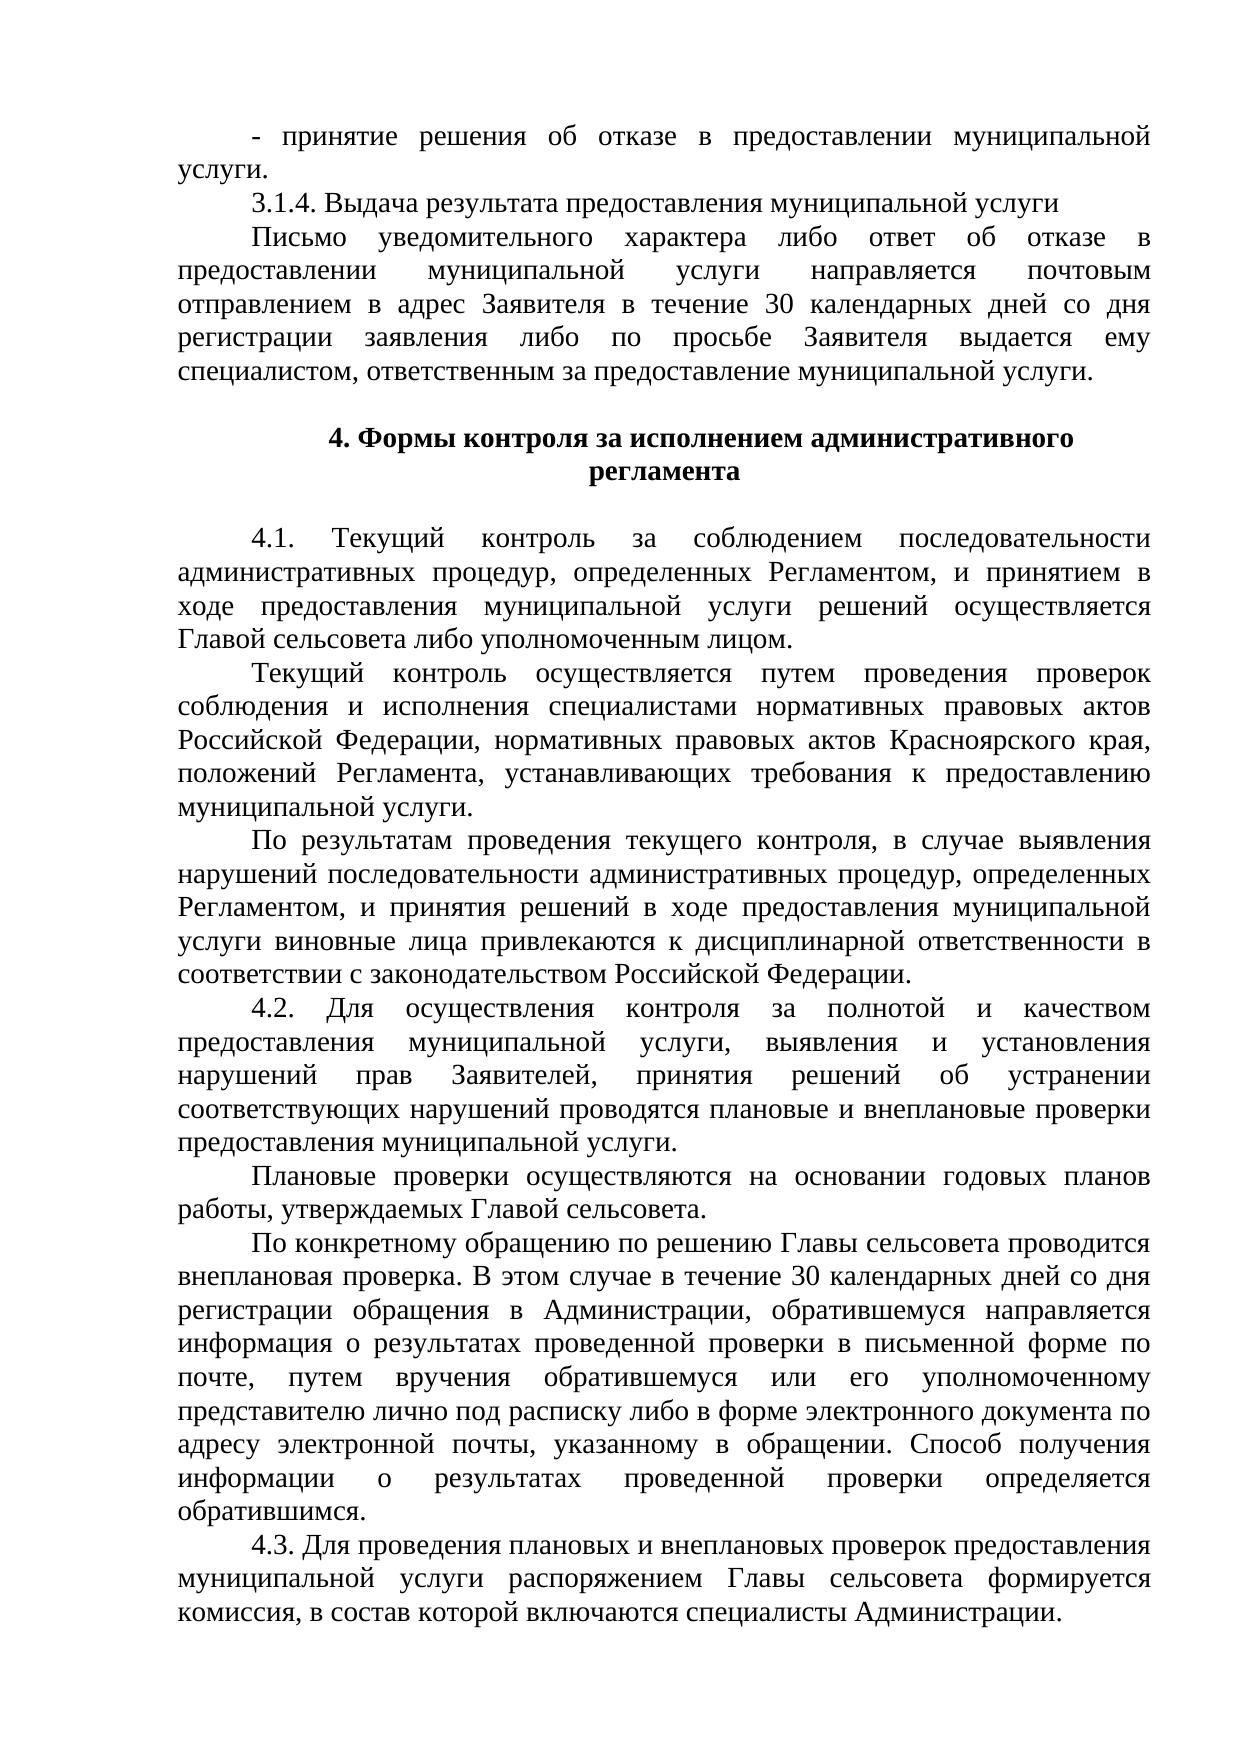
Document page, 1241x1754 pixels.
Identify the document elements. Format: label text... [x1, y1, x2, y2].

text 4. Формы контроля за исполнением административного регламента [177, 420, 1152, 487]
text 4.3. Для проведения плановых и внеплановых проверок предоставления муниципальной услуги распоряжением Главы сельсовета формируется комиссия, в состав которой включаются специалисты Администрации. [177, 1527, 1152, 1627]
text - принятие решения об отказе в предоставлении муниципальной услуги. [177, 118, 1152, 185]
text 4.1. Текущий контроль за соблюдением последовательности административных процедур, определенных Регламентом, и принятием в ходе предоставления муниципальной услуги решений осуществляется Главой сельсовета либо уполномоченным лицом. [177, 521, 1152, 655]
text По результатам проведения текущего контроля, в случае выявления нарушений последовательности административных процедур, определенных Регламентом, и принятия решений в ходе предоставления муниципальной услуги виновные лица привлекаются к дисциплинарной ответственности в соответствии с законодательством Российской Федерации. [177, 822, 1152, 990]
text Письмо уведомительного характера либо ответ об отказе в предоставлении муниципальной услуги направляется почтовым отправлением в адрес Заявителя в течение 30 календарных дней со дня регистрации заявления либо по просьбе Заявителя выдается ему специалистом, ответственным за предоставление муниципальной услуги. [177, 219, 1152, 386]
text 4.2. Для осуществления контроля за полнотой и качеством предоставления муниципальной услуги, выявления и установления нарушений прав Заявителей, принятия решений об устранении соответствующих нарушений проводятся плановые и внеплановые проверки предоставления муниципальной услуги. [177, 990, 1152, 1158]
text Текущий контроль осуществляется путем проведения проверок соблюдения и исполнения специалистами нормативных правовых актов Российской Федерации, нормативных правовых актов Красноярского края, положений Регламента, устанавливающих требования к предоставлению муниципальной услуги. [177, 655, 1152, 822]
text 3.1.4. Выдача результата предоставления муниципальной услуги [177, 185, 1152, 219]
text Плановые проверки осуществляются на основании годовых планов работы, утверждаемых Главой сельсовета. [177, 1158, 1152, 1225]
text По конкретному обращению по решению Главы сельсовета проводится внеплановая проверка. В этом случае в течение 30 календарных дней со дня регистрации обращения в Администрации, обратившемуся направляется информация о результатах проведенной проверки в письменной форме по почте, путем вручения обратившемуся или его уполномоченному представителю лично под расписку либо в форме электронного документа по адресу электронной почты, указанному в обращении. Способ получения информации о результатах проведенной проверки определяется обратившимся. [177, 1225, 1152, 1527]
